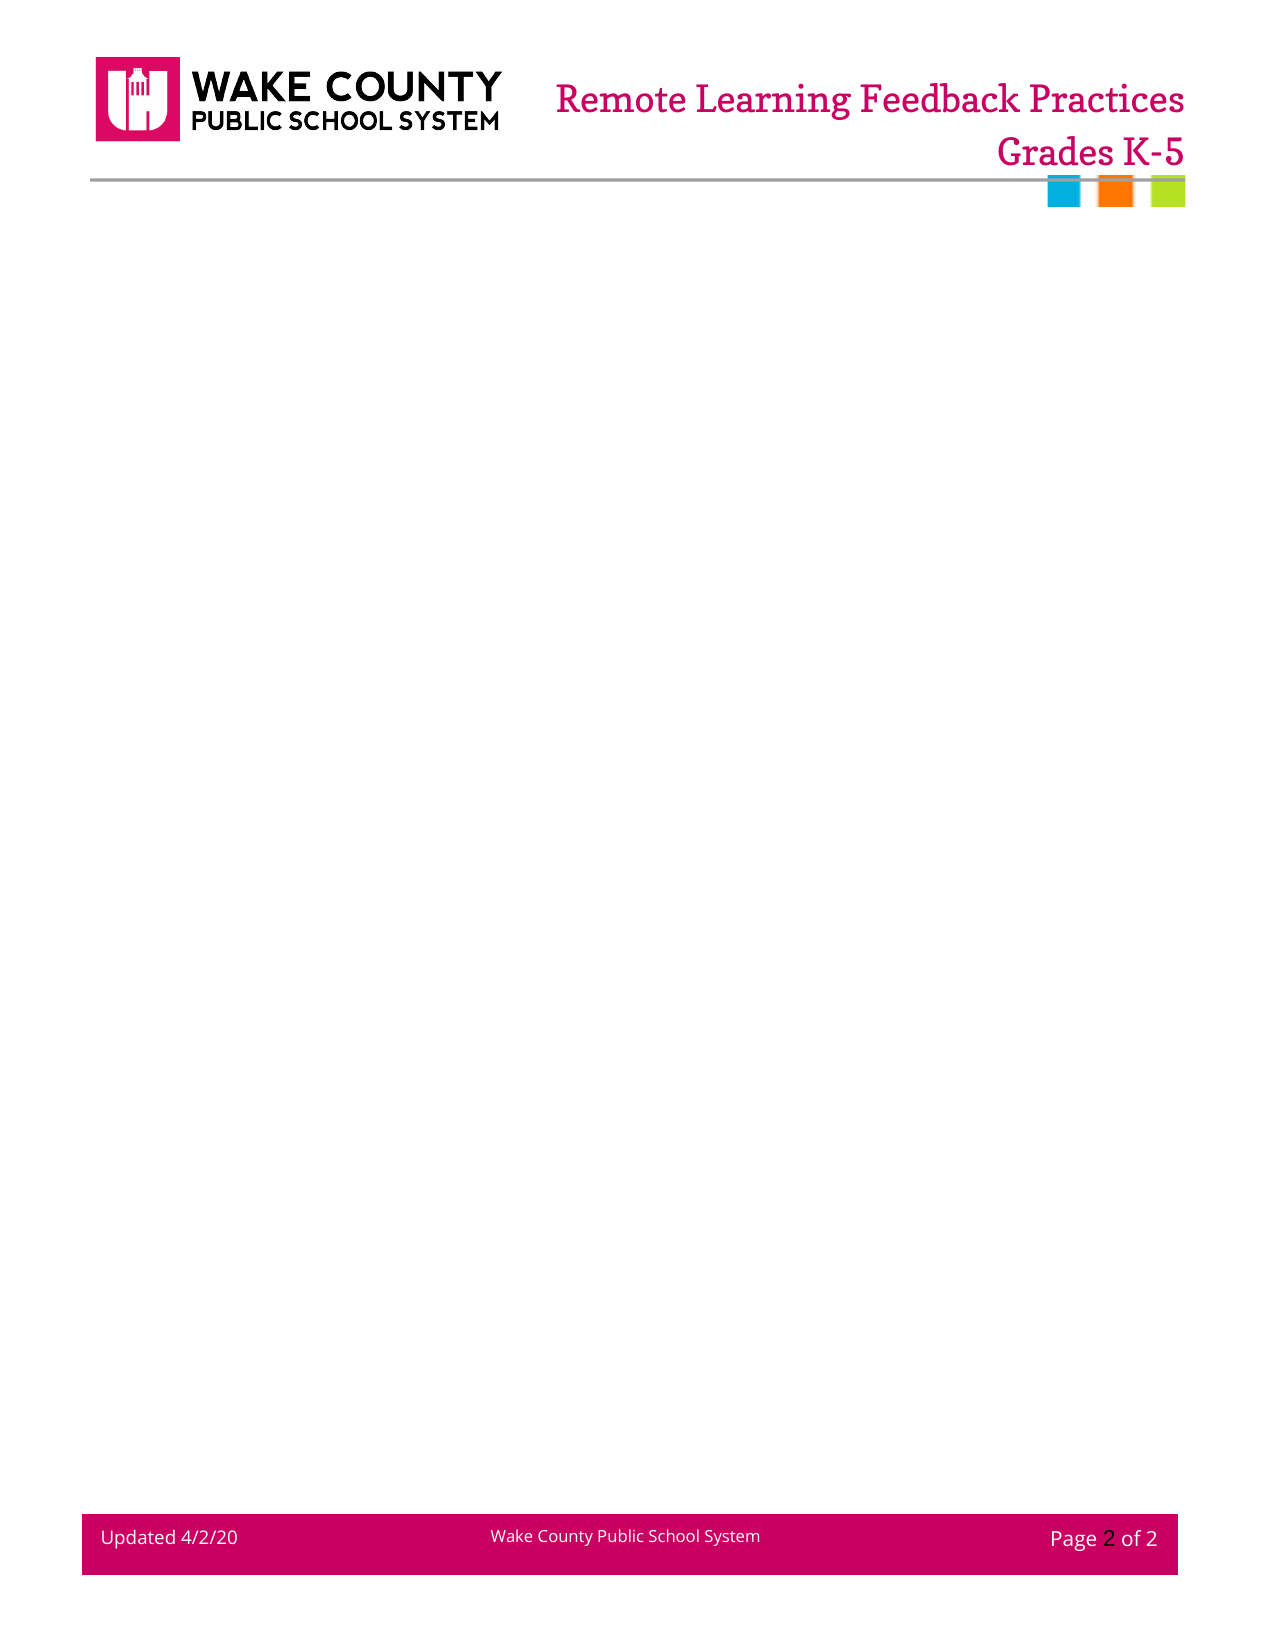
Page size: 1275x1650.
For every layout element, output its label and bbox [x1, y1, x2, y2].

picture [1080, 182, 1186, 207]
picture [90, 40, 511, 158]
